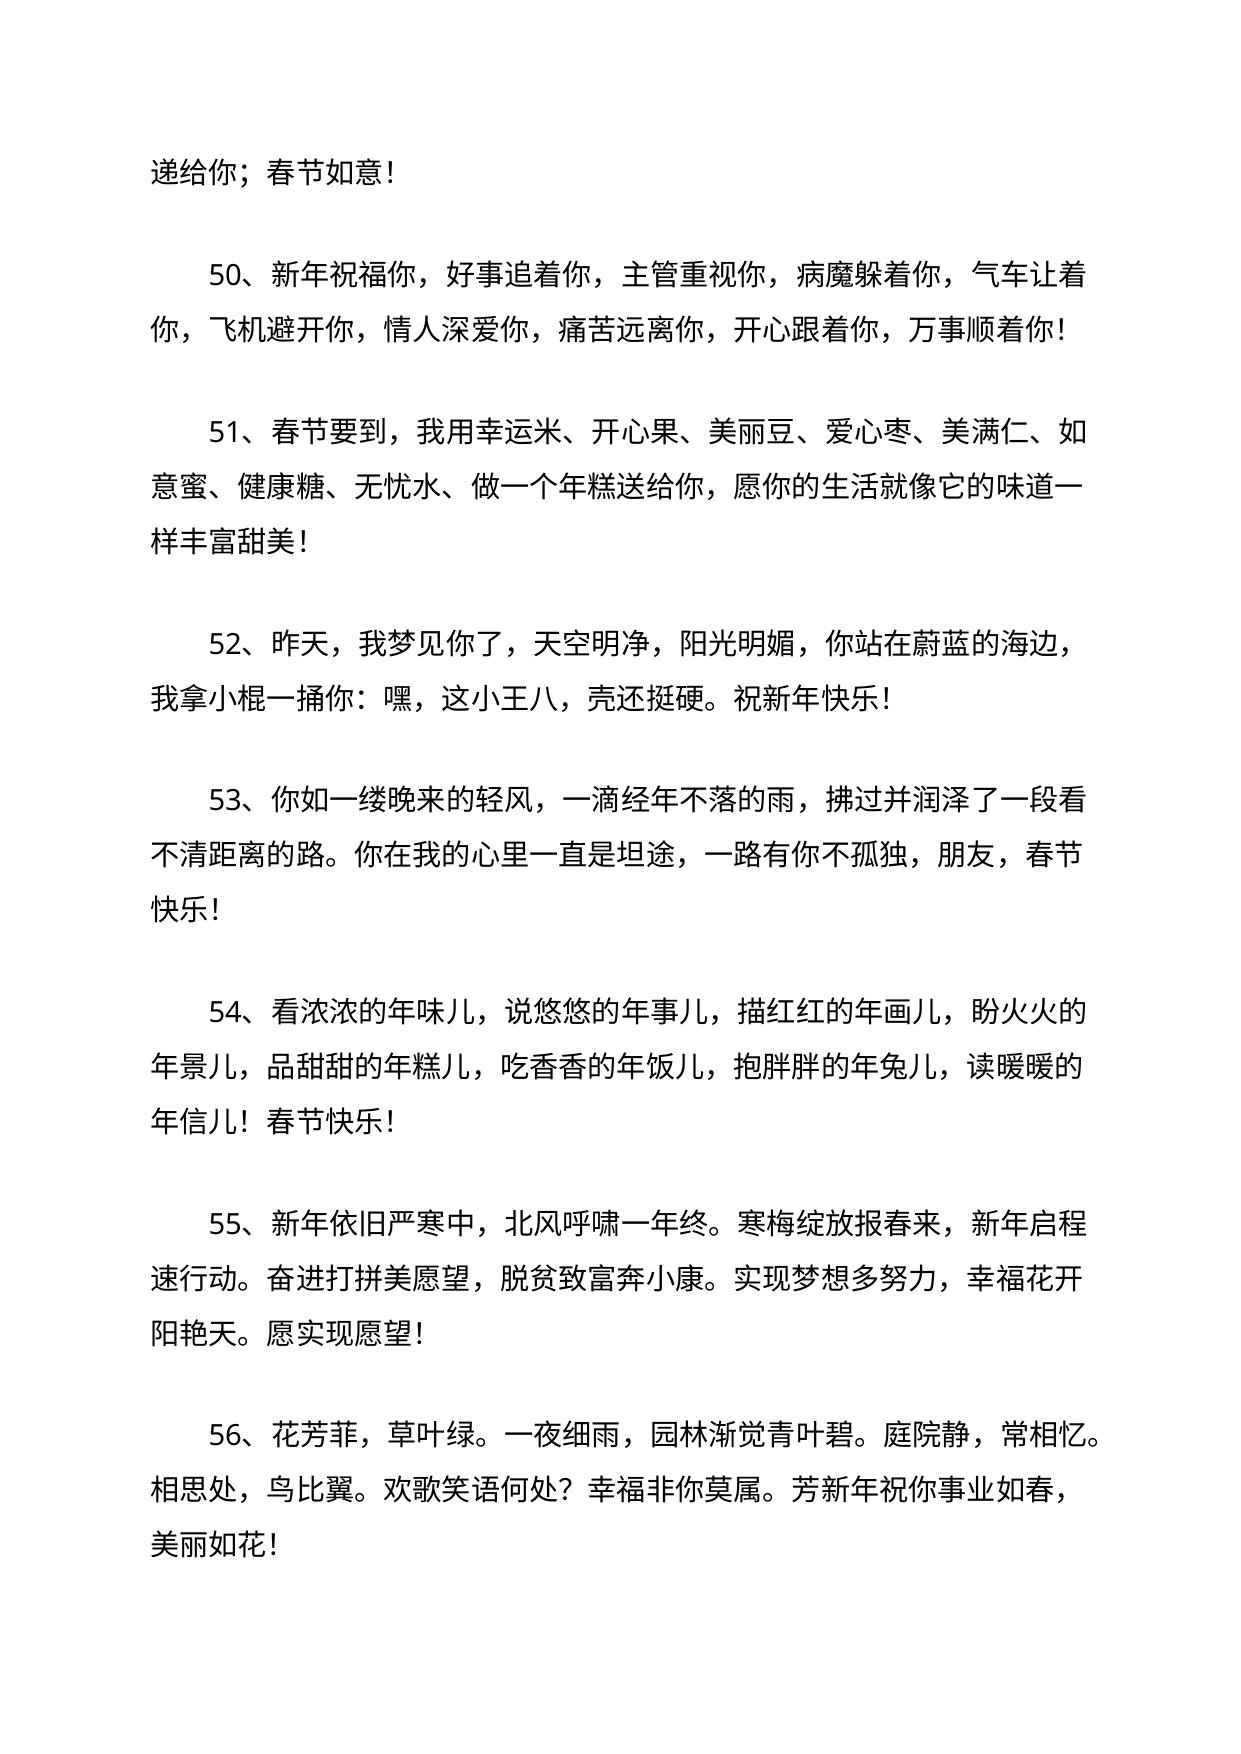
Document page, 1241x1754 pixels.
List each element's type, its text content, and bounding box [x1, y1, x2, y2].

text 55、新年依旧严寒中，北风呼啸一年终。寒梅绽放报春来，新年启程速行动。奋进打拼美愿望，脱贫致富奔小康。实现梦想多努力，幸福花开阳艳天。愿实现愿望！ [150, 1200, 1090, 1352]
text 56、花芳菲，草叶绿。一夜细雨，园林渐觉青叶碧。庭院静，常相忆。相思处，鸟比翼。欢歌笑语何处？幸福非你莫属。芳新年祝你事业如春，美丽如花！ [150, 1412, 1090, 1564]
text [150, 150, 1090, 192]
text 50、新年祝福你，好事追着你，主管重视你，病魔躲着你，气车让着你，飞机避开你，情人深爱你，痛苦远离你，开心跟着你，万事顺着你！ [150, 252, 1090, 349]
text 52、昨天，我梦见你了，天空明净，阳光明媚，你站在蔚蓝的海边，我拿小棍一捅你：嘿，这小王八，壳还挺硬。祝新年快乐！ [150, 620, 1090, 717]
text 51、春节要到，我用幸运米、开心果、美丽豆、爱心枣、美满仁、如意蜜、健康糖、无忧水、做一个年糕送给你，愿你的生活就像它的味道一样丰富甜美！ [150, 408, 1090, 561]
text 54、看浓浓的年味儿，说悠悠的年事儿，描红红的年画儿，盼火火的年景儿，品甜甜的年糕儿，吃香香的年饭儿，抱胖胖的年兔儿，读暖暖的年信儿！春节快乐！ [150, 989, 1090, 1141]
text 53、你如一缕晚来的轻风，一滴经年不落的雨，拂过并润泽了一段看不清距离的路。你在我的心里一直是坦途，一路有你不孤独，朋友，春节快乐！ [150, 777, 1090, 929]
